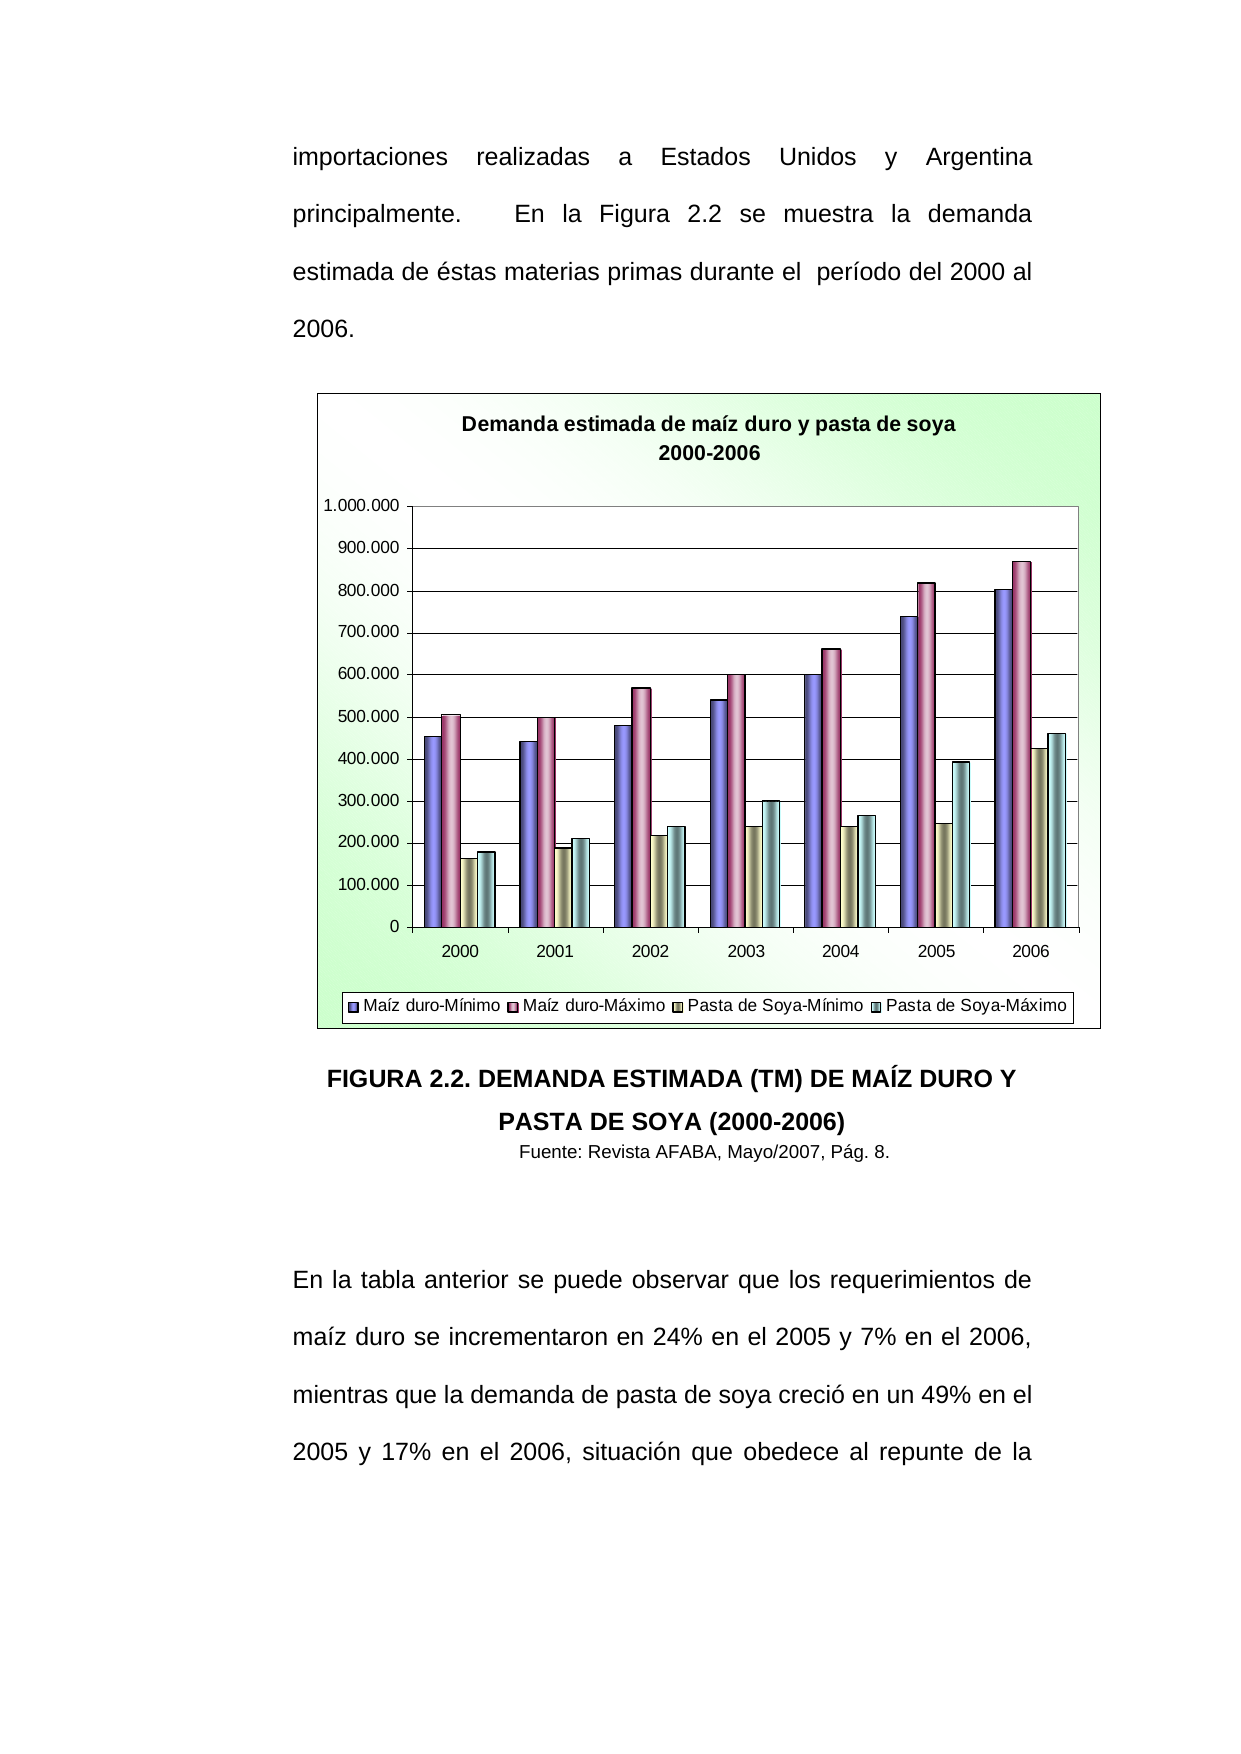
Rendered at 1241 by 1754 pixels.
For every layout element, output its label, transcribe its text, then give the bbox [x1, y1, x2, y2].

text FIGURA 2.2. DEMANDA ESTIMADA (TM) DE MAÍZ DURO Y PASTA DE SOYA (2000-2006) [310, 1063, 1033, 1135]
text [292, 142, 1033, 343]
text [292, 1265, 1033, 1466]
